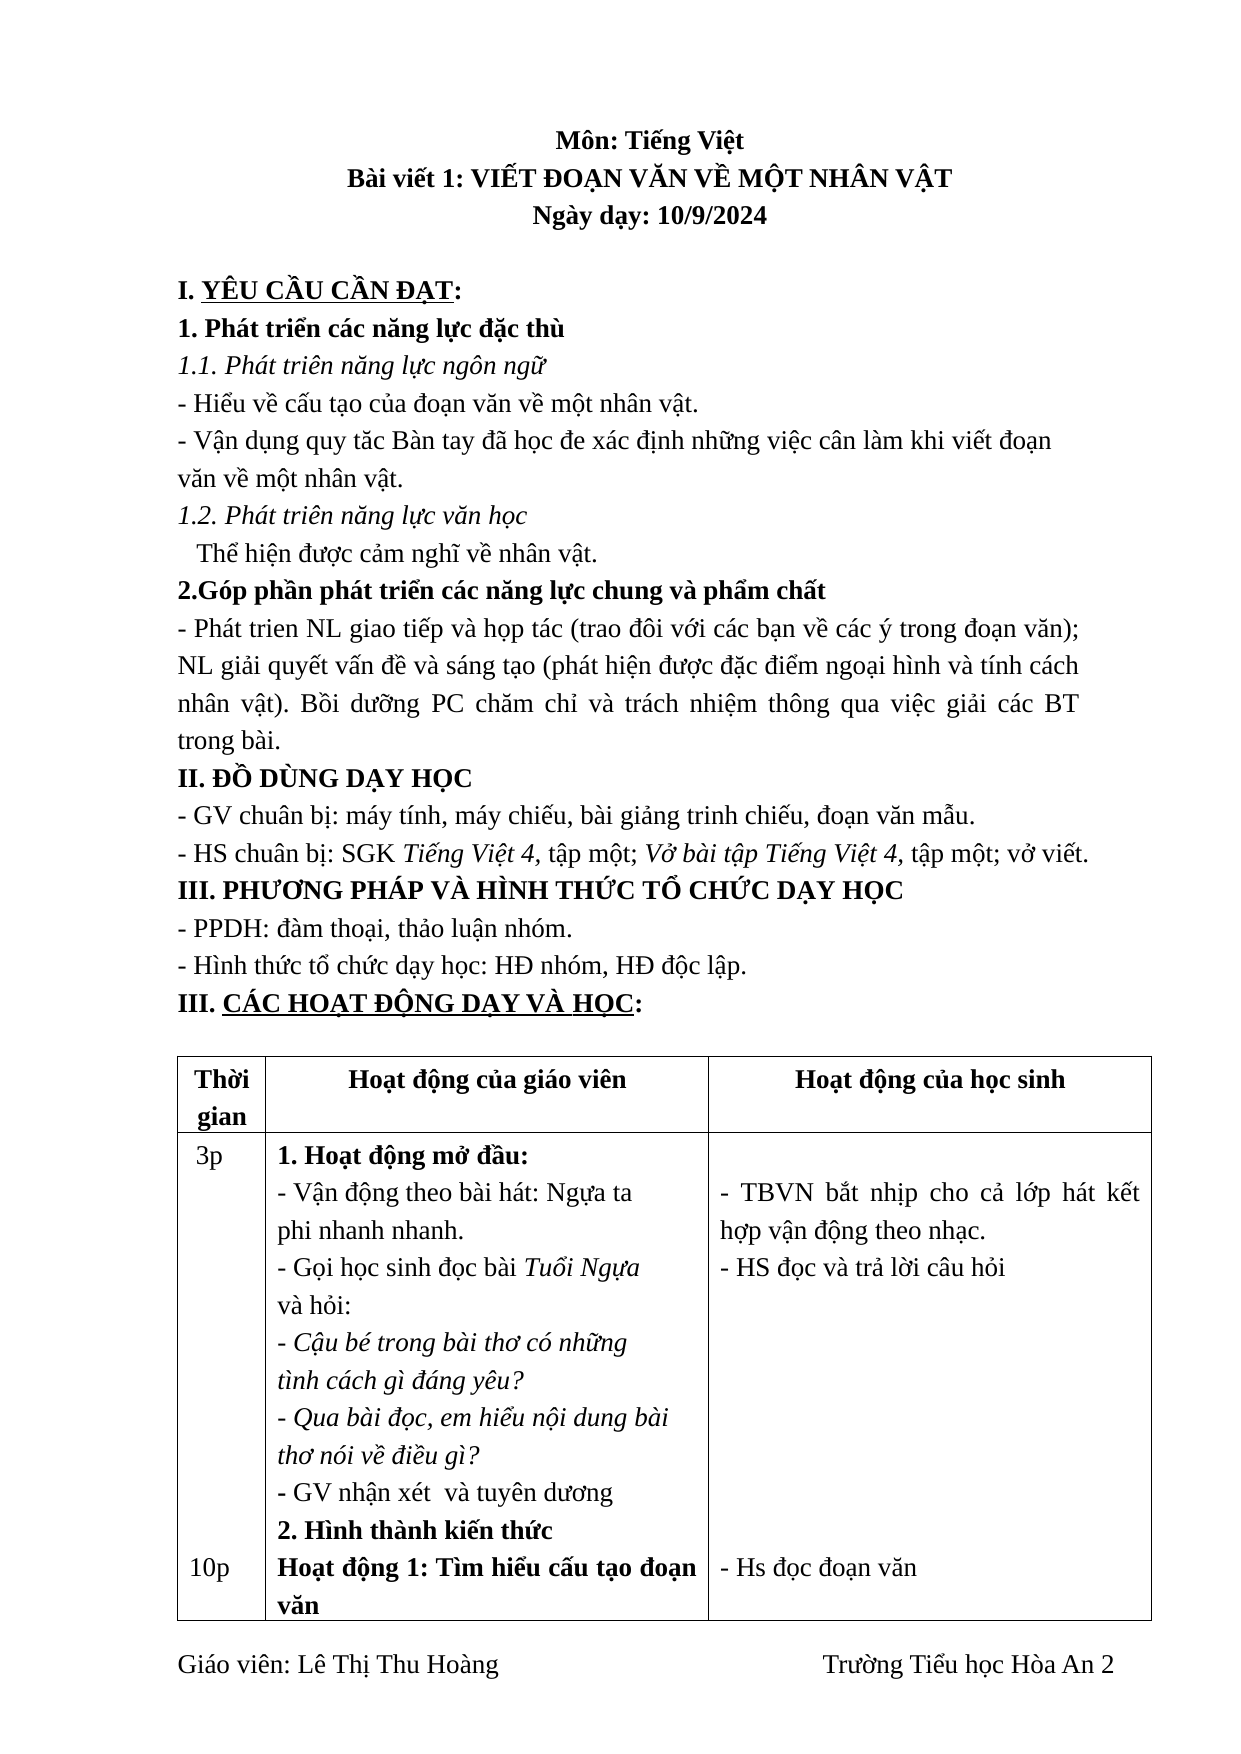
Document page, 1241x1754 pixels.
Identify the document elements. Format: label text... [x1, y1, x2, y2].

text 2.Góp phần phát triển các năng lực chung và phẩm chất [177, 568, 1122, 606]
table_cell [266, 1133, 708, 1620]
text - Phát trien NL giao tiếp và họp tác (trao đôi với các bạn về các ý trong đoạn văn); NL giải quyết vấn đề và sáng tạo (phát hiện được đặc điểm ngoại hình và tính cách nhân vật). Bồi dưỡng PC chăm chỉ và trách nhiệm thông qua việc giải các BT trong bài. [177, 606, 1080, 756]
text Ngày dạy: 10/9/2024 [177, 193, 1122, 231]
table_header Hoạt động của học sinh [709, 1057, 1151, 1132]
table_header Hoạt động của giáo viên [266, 1057, 708, 1132]
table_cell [709, 1133, 1151, 1620]
text II. ĐỒ DÙNG DẠY HỌC [177, 756, 1122, 793]
text 1. Phát triển các năng lực đặc thù [177, 306, 1122, 343]
text - HS chuân bị: SGK Tiếng Việt 4, tập một; Vở bài tập Tiếng Việt 4, tập một; vở viết. [177, 831, 1122, 868]
text - Hiểu về cấu tạo của đoạn văn về một nhân vật. [177, 381, 1122, 418]
text - GV chuân bị: máy tính, máy chiếu, bài giảng trinh chiếu, đoạn văn mẫu. [177, 793, 1122, 831]
text Bài viết 1: VIẾT ĐOẠN VĂN VỀ MỘT NHÂN VẬT [177, 156, 1122, 193]
text 1.2. Phát triên năng lực văn học [177, 493, 1122, 531]
text văn về một nhân vật. [177, 456, 1122, 493]
table_cell 3p 10p 5’ 10p 3p [178, 1133, 265, 1620]
text III. PHƯƠNG PHÁP VÀ HÌNH THỨC TỔ CHỨC DẠY HỌC [177, 868, 1122, 906]
text - Hình thức tổ chức dạy học: HĐ nhóm, HĐ độc lập. [177, 943, 1122, 981]
text 1.1. Phát triên năng lực ngôn ngữ [177, 343, 1122, 381]
table_header Thời gian [178, 1057, 265, 1132]
text - PPDH: đàm thoại, thảo luận nhóm. [177, 906, 1122, 943]
text Thể hiện được cảm nghĩ về nhân vật. [177, 531, 1122, 568]
text Môn: Tiếng Việt [177, 118, 1122, 156]
text - Vận dụng quy tăc Bàn tay đã học đe xác định những việc cân làm khi viết đoạn [177, 418, 1122, 456]
text I. YÊU CẦU CẦN ĐẠT: [177, 268, 1122, 306]
subtitle III. CÁC HOẠT ĐỘNG DẠY VÀ HỌC: [177, 981, 1122, 1018]
